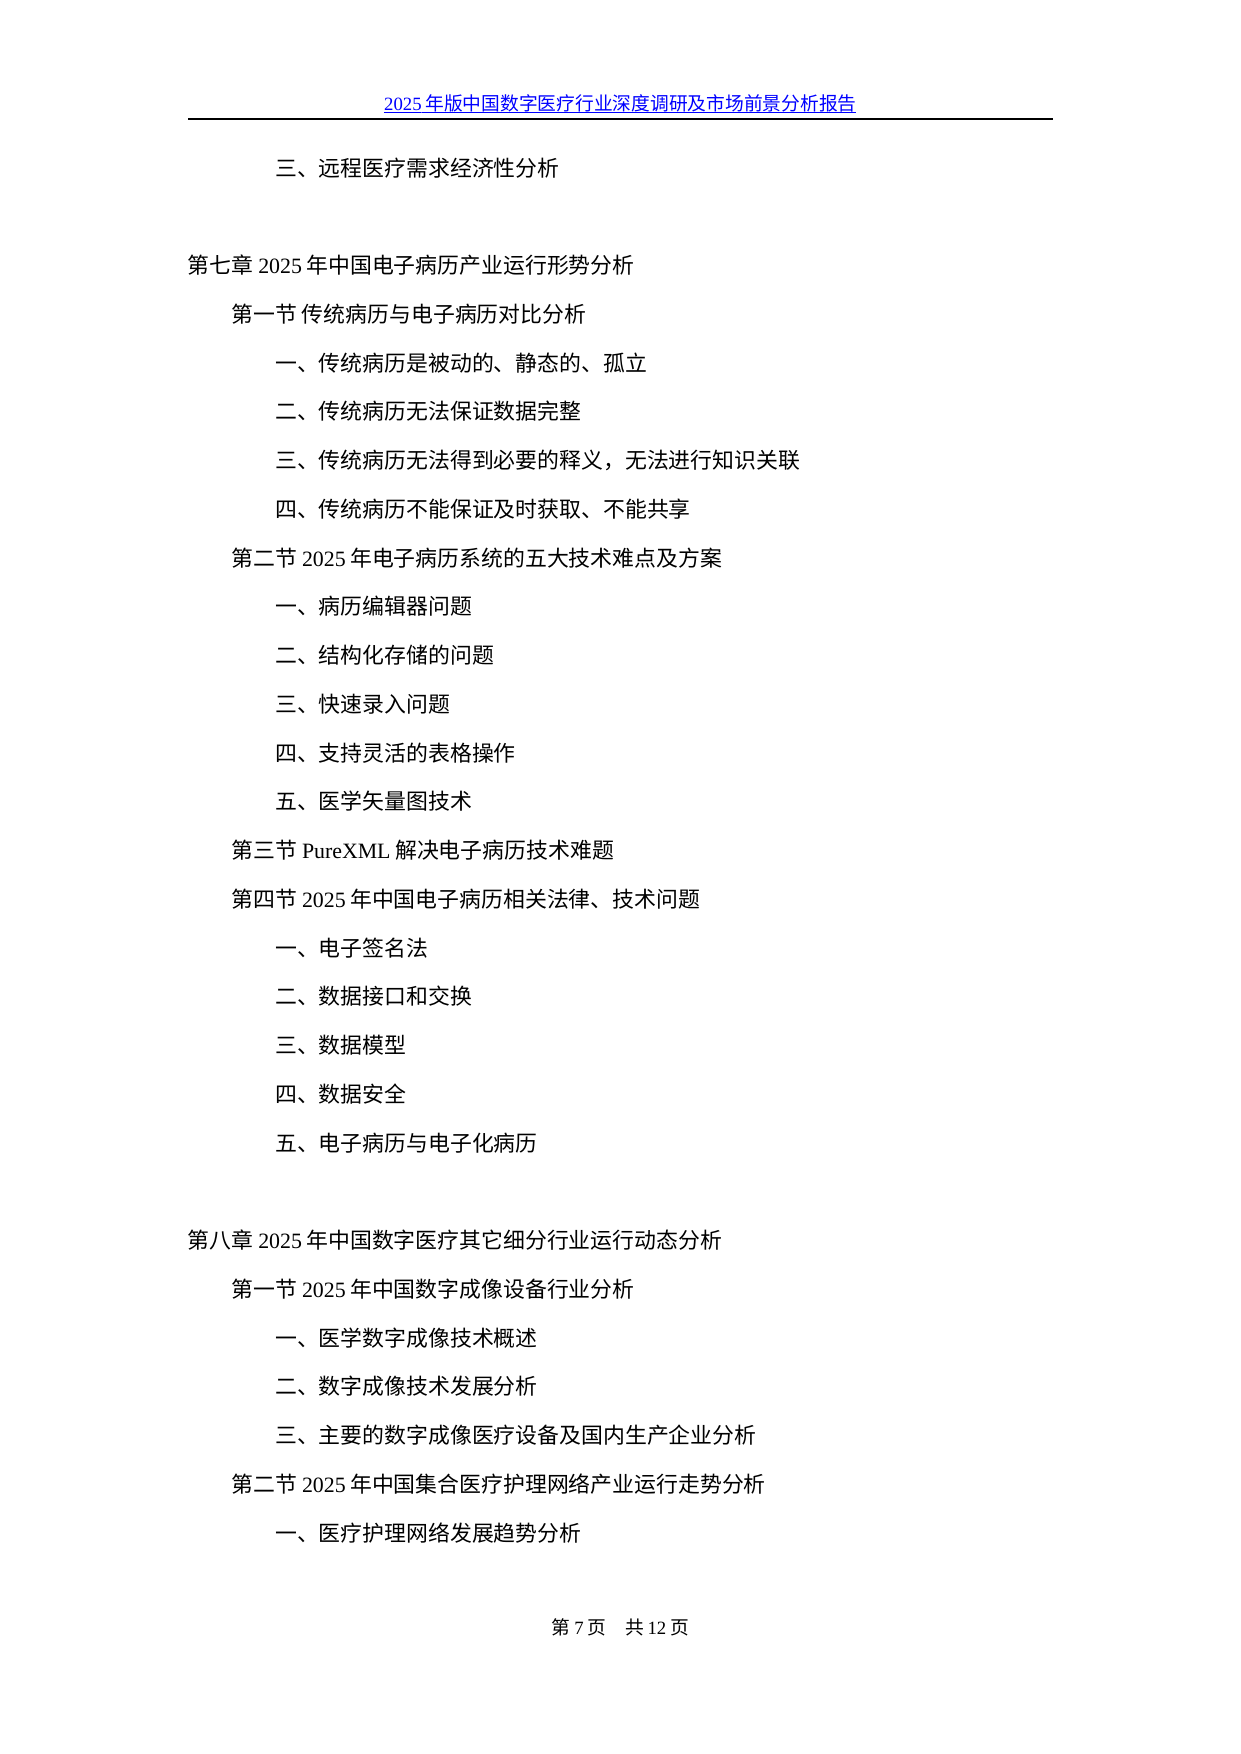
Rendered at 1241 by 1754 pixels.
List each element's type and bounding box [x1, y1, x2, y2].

text [187, 150, 1053, 1548]
